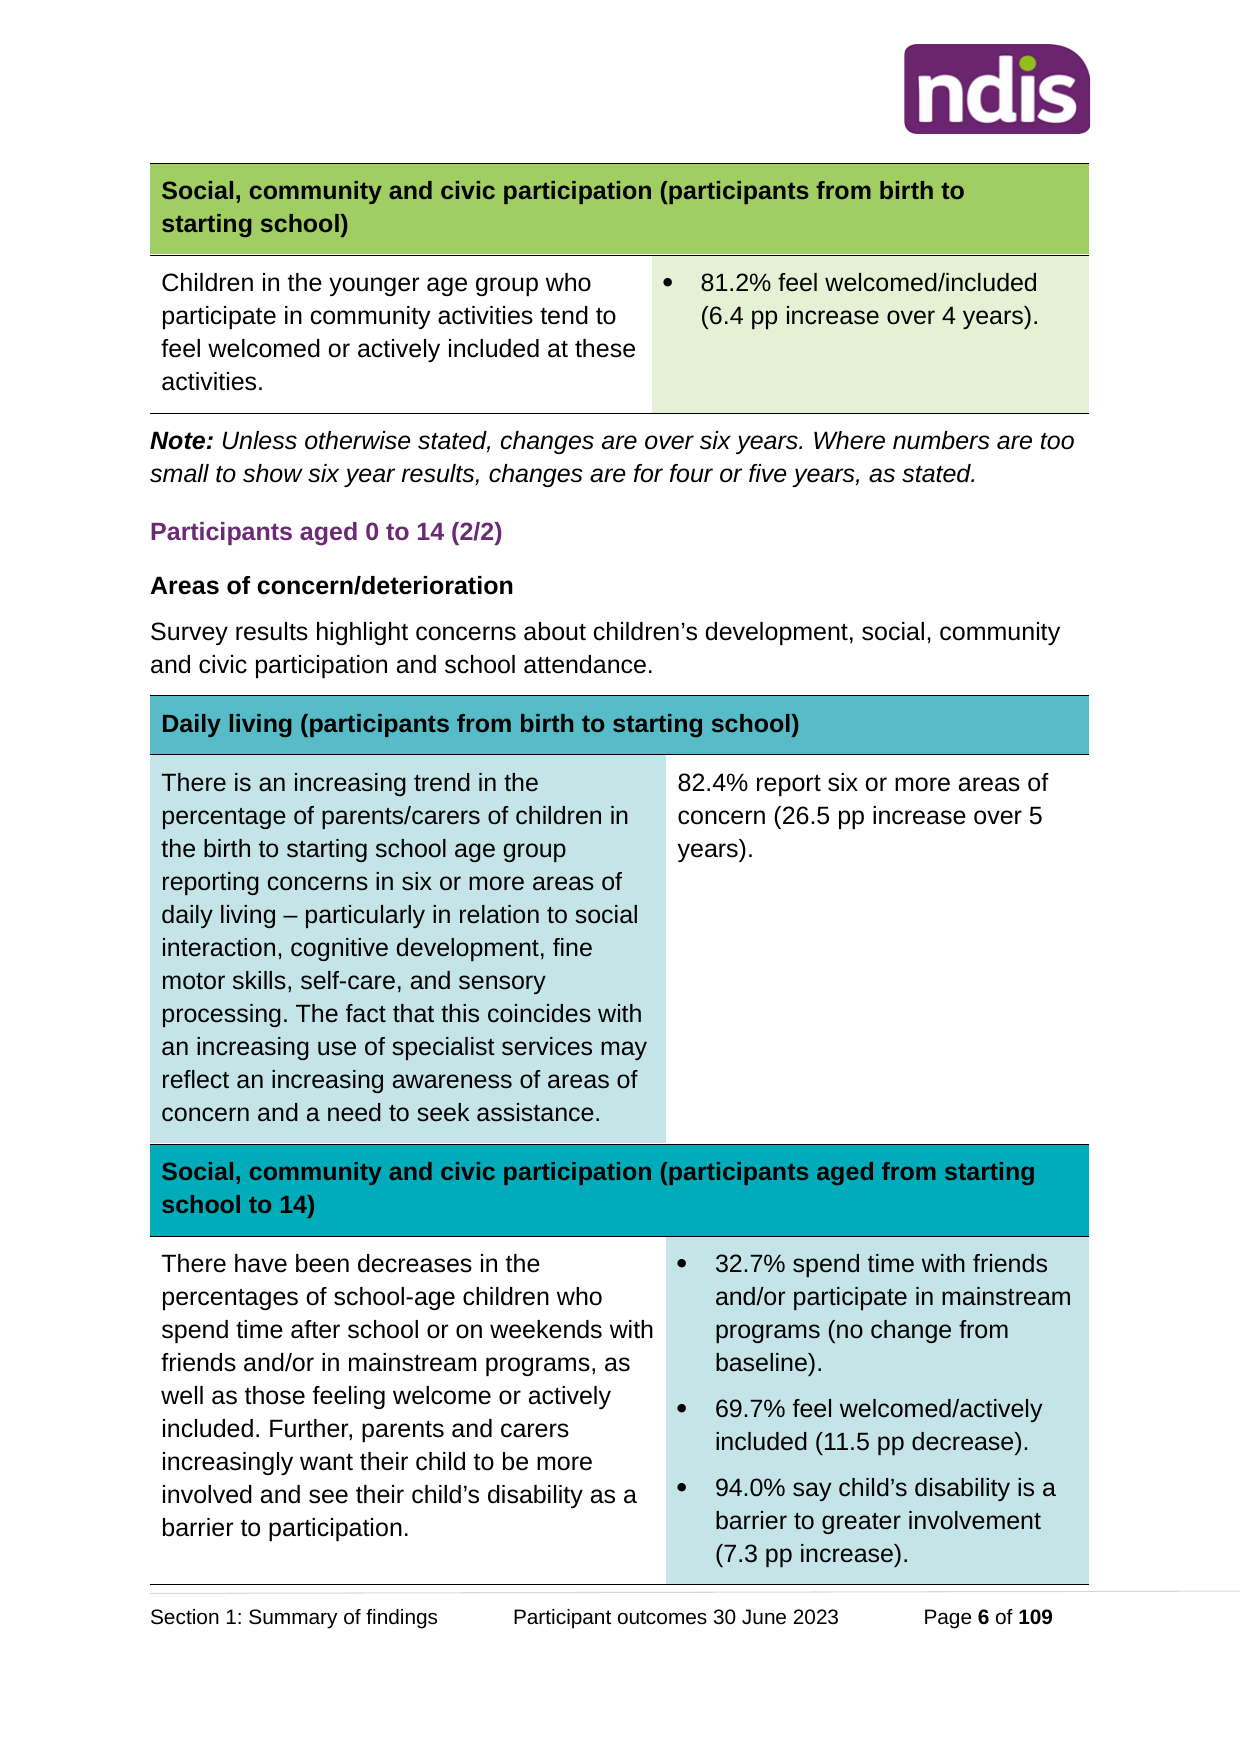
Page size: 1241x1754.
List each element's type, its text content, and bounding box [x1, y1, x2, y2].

table_header [1063, 164, 1089, 254]
table_cell Social, community and civic participation (participants aged from starting school to 14) [150, 1145, 1063, 1236]
picture [904, 44, 1091, 134]
table_header Social, community and civic participation (participants from birth to starting school) [150, 164, 1063, 254]
table_cell Children in the younger age group who participate in community activities tend to feel welcomed or actively included at these activities. [150, 256, 652, 413]
table_cell There have been decreases in the percentages of school-age children who spend time after school or on weekends with friends and/or in mainstream programs, as well as those feeling welcome or actively included. Further, parents and carers increasingly want their child to be more involved and see their child’s disability as a barrier to participation. [150, 1237, 666, 1584]
text Areas of concern/deterioration [150, 571, 1090, 600]
text Survey results highlight concerns about children’s development, social, community and civic participation and school attendance. [150, 617, 1090, 678]
table_header [1063, 696, 1089, 754]
text Note: Unless otherwise stated, changes are over six years. Where numbers are too small to show six year results, changes are for four or five years, as stated. [150, 426, 1090, 488]
table_cell [1063, 1145, 1089, 1236]
table_cell 32.7% spend time with friends and/or participate in mainstream programs (no change from baseline). 69.7% feel welcomed/actively included (11.5 pp decrease). 94.0% say child’s disability is a barrier to greater involvement (7.3 pp increase). [666, 1237, 1089, 1584]
table_cell 81.2% feel welcomed/included (6.4 pp increase over 4 years). [652, 256, 1089, 413]
table_cell There is an increasing trend in the percentage of parents/carers of children in the birth to starting school age group reporting concerns in six or more areas of daily living – particularly in relation to social interaction, cognitive development, fine motor skills, self-care, and sensory processing. The fact that this coincides with an increasing use of specialist services may reﬂect an increasing awareness of areas of concern and a need to seek assistance. [150, 755, 666, 1143]
table_header Daily living (participants from birth to starting school) [150, 696, 1063, 754]
table_cell 82.4% report six or more areas of concern (26.5 pp increase over 5 years). [666, 755, 1089, 1143]
text Participants aged 0 to 14 (2/2) [150, 517, 1090, 546]
